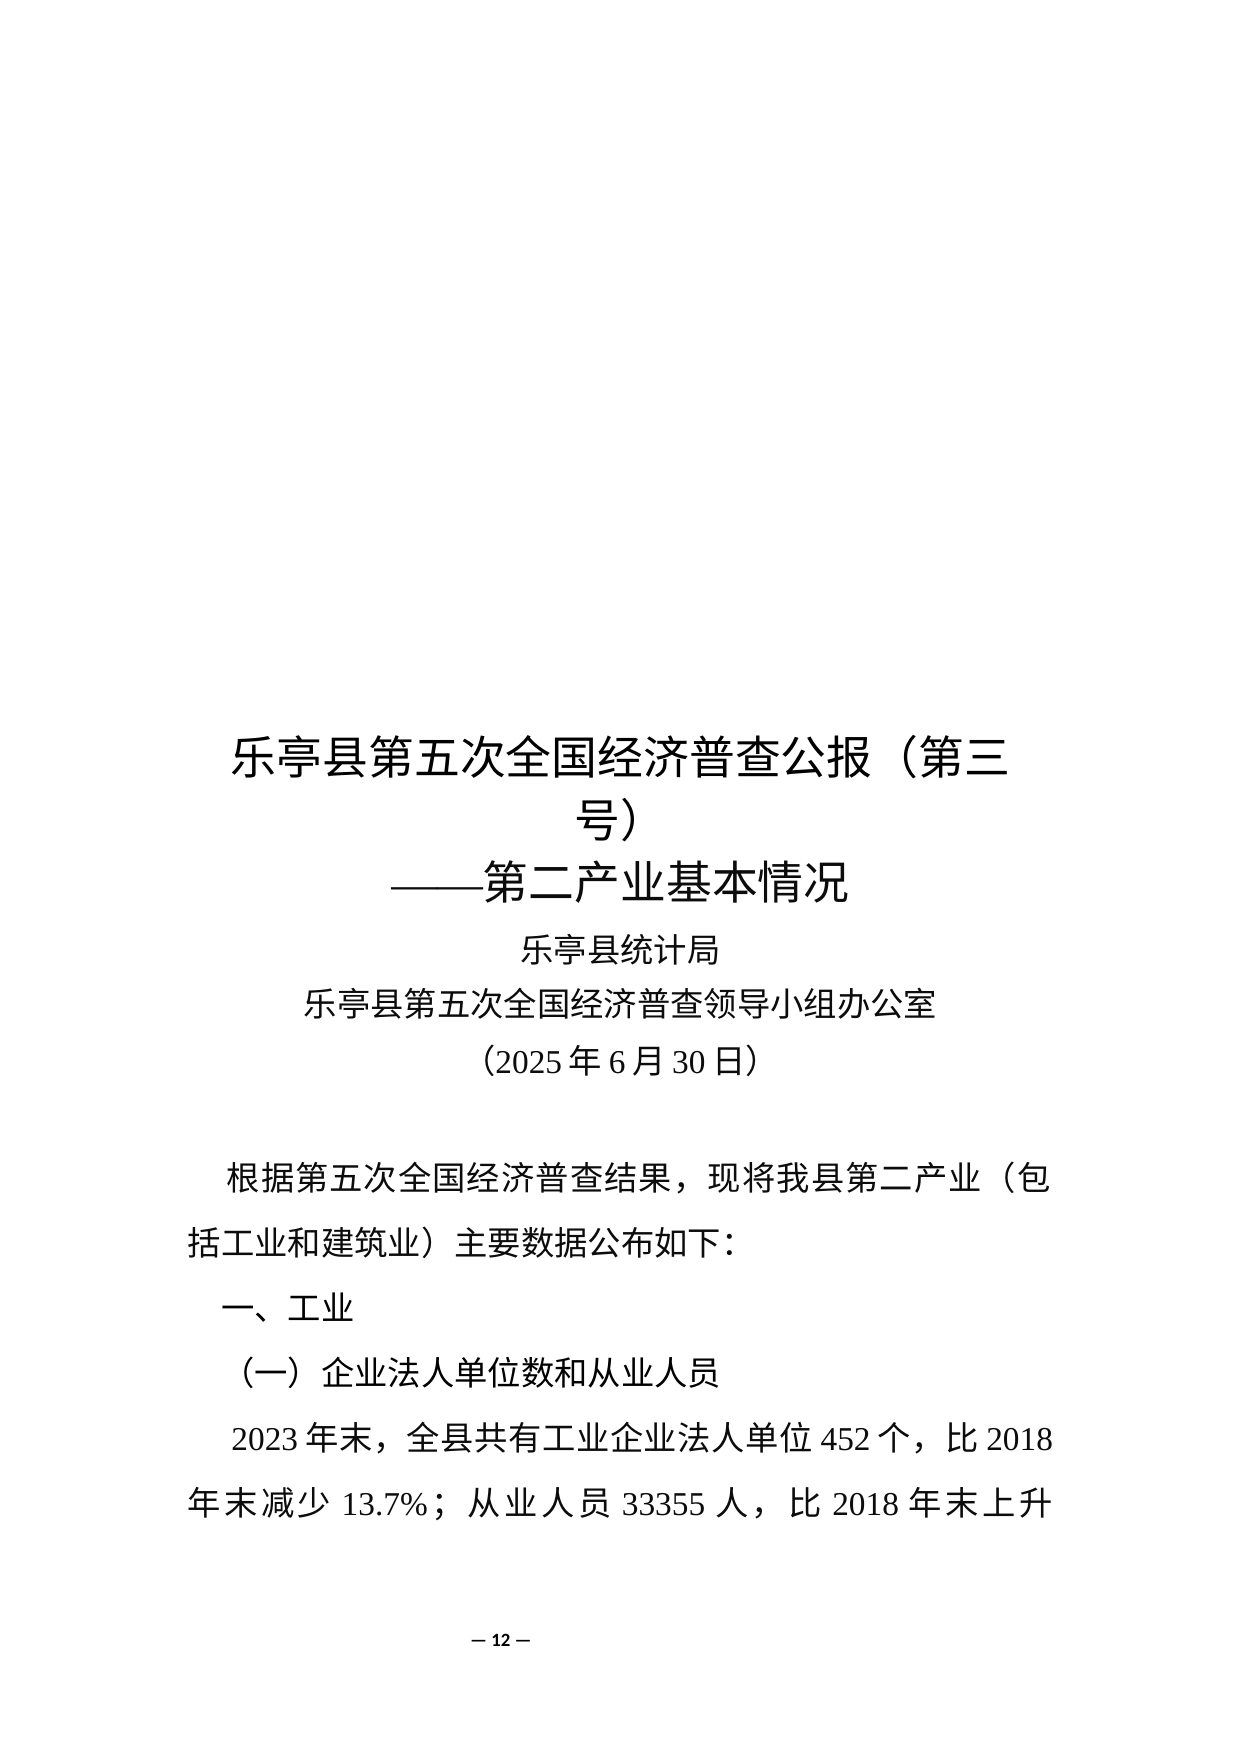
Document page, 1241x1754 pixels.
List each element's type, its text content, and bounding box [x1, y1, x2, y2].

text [187, 1404, 1053, 1534]
text 乐亭县第五次全国经济普查公报（第三号） [666, 724, 1053, 849]
text ——第二产业基本情况 [187, 849, 1053, 912]
list 一、工业 [187, 1274, 1053, 1339]
text 乐亭县第五次全国经济普查领导小组办公室 [187, 974, 1053, 1027]
text 乐亭县统计局 [187, 912, 1053, 974]
list （一）企业法人单位数和从业人员 [187, 1339, 1053, 1404]
text （2025年6月30日） [187, 1027, 1053, 1092]
text 乐亭县第五次全国经济普查公报（第三号） [187, 724, 574, 849]
text 根据第五次全国经济普查结果，现将我县第二产业（包括工业和建筑业）主要数据公布如下： [187, 1144, 1053, 1274]
